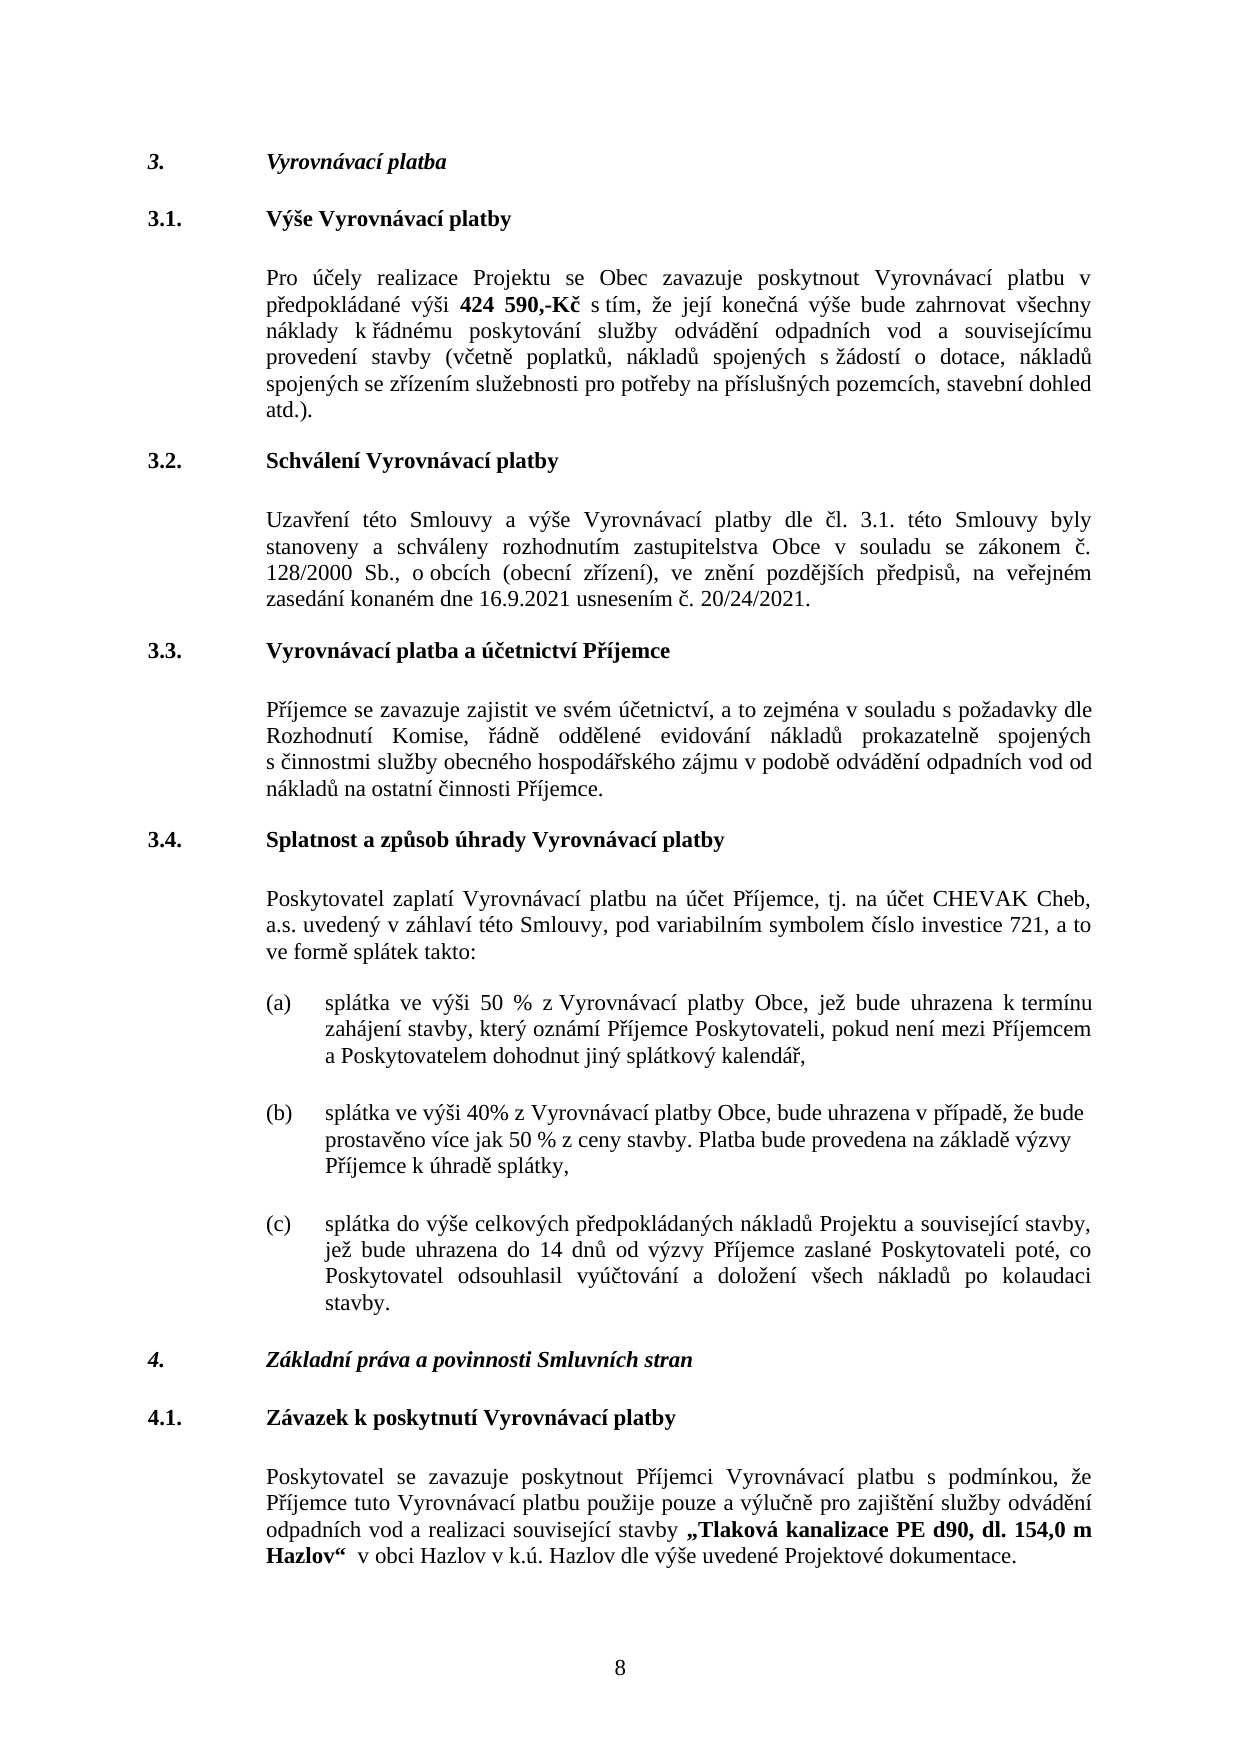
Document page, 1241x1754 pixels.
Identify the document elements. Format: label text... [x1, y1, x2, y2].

subtitle Základní práva a povinnosti Smluvních stran [148, 1346, 1092, 1373]
subtitle Výše Vyrovnávací platby [148, 205, 1092, 232]
subtitle splátka ve výši 50 % z Vyrovnávací platby Obce, jež bude uhrazena k termínu zahájení stavby, který oznámí Příjemce Poskytovateli, pokud není mezi Příjemcem a Poskytovatelem dohodnut jiný splátkový kalendář, [266, 989, 1092, 1068]
subtitle Splatnost a způsob úhrady Vyrovnávací platby [148, 826, 1092, 852]
subtitle splátka do výše celkových předpokládaných nákladů Projektu a související stavby, jež bude uhrazena do 14 dnů od výzvy Příjemce zaslané Poskytovateli poté, co Poskytovatel odsouhlasil vyúčtování a doložení všech nákladů po kolaudaci stavby. [266, 1210, 1092, 1315]
subtitle Vyrovnávací platba a účetnictví Příjemce [148, 637, 1092, 663]
text Příjemce se zavazuje zajistit ve svém účetnictví, a to zejména v souladu s požadavky dle Rozhodnutí Komise, řádně oddělené evidování nákladů prokazatelně spojených s činnostmi služby obecného hospodářského zájmu v podobě odvádění odpadních vod od nákladů na ostatní činnosti Příjemce. [266, 696, 1092, 801]
subtitle splátka ve výši 40% z Vyrovnávací platby Obce, bude uhrazena v případě, že bude prostavěno více jak 50 % z ceny stavby. Platba bude provedena na základě výzvy Příjemce k úhradě splátky, [266, 1099, 1092, 1178]
subtitle Závazek k poskytnutí Vyrovnávací platby [148, 1404, 1092, 1430]
text Poskytovatel zaplatí Vyrovnávací platbu na účet Příjemce, tj. na účet CHEVAK Cheb, a.s. uvedený v záhlaví této Smlouvy, pod variabilním symbolem číslo investice 721, a to ve formě splátek takto: [266, 885, 1092, 964]
text Uzavření této Smlouvy a výše Vyrovnávací platby dle čl. 3.1. této Smlouvy byly stanoveny a schváleny rozhodnutím zastupitelstva Obce v souladu se zákonem č. 128/2000 Sb., o obcích (obecní zřízení), ve znění pozdějších předpisů, na veřejném zasedání konaném dne 16.9.2021 usnesením č. 20/24/2021. [266, 506, 1092, 612]
text Poskytovatel se zavazuje poskytnout Příjemci Vyrovnávací platbu s podmínkou, že Příjemce tuto Vyrovnávací platbu použije pouze a výlučně pro zajištění služby odvádění odpadních vod a realizaci související stavby „Tlaková kanalizace PE d90, dl. 154,0 m Hazlov“ v obci Hazlov v k.ú. Hazlov dle výše uvedené Projektové dokumentace. [266, 1463, 1092, 1568]
subtitle Schválení Vyrovnávací platby [148, 447, 1092, 474]
subtitle Vyrovnávací platba [148, 148, 1092, 174]
text Pro účely realizace Projektu se Obec zavazuje poskytnout Vyrovnávací platbu v předpokládané výši 424 590,-Kč s tím, že její konečná výše bude zahrnovat všechny náklady k řádnému poskytování služby odvádění odpadních vod a souvisejícímu provedení stavby (včetně poplatků, nákladů spojených s žádostí o dotace, nákladů spojených se zřízením služebnosti pro potřeby na příslušných pozemcích, stavební dohled atd.). [266, 264, 1092, 422]
